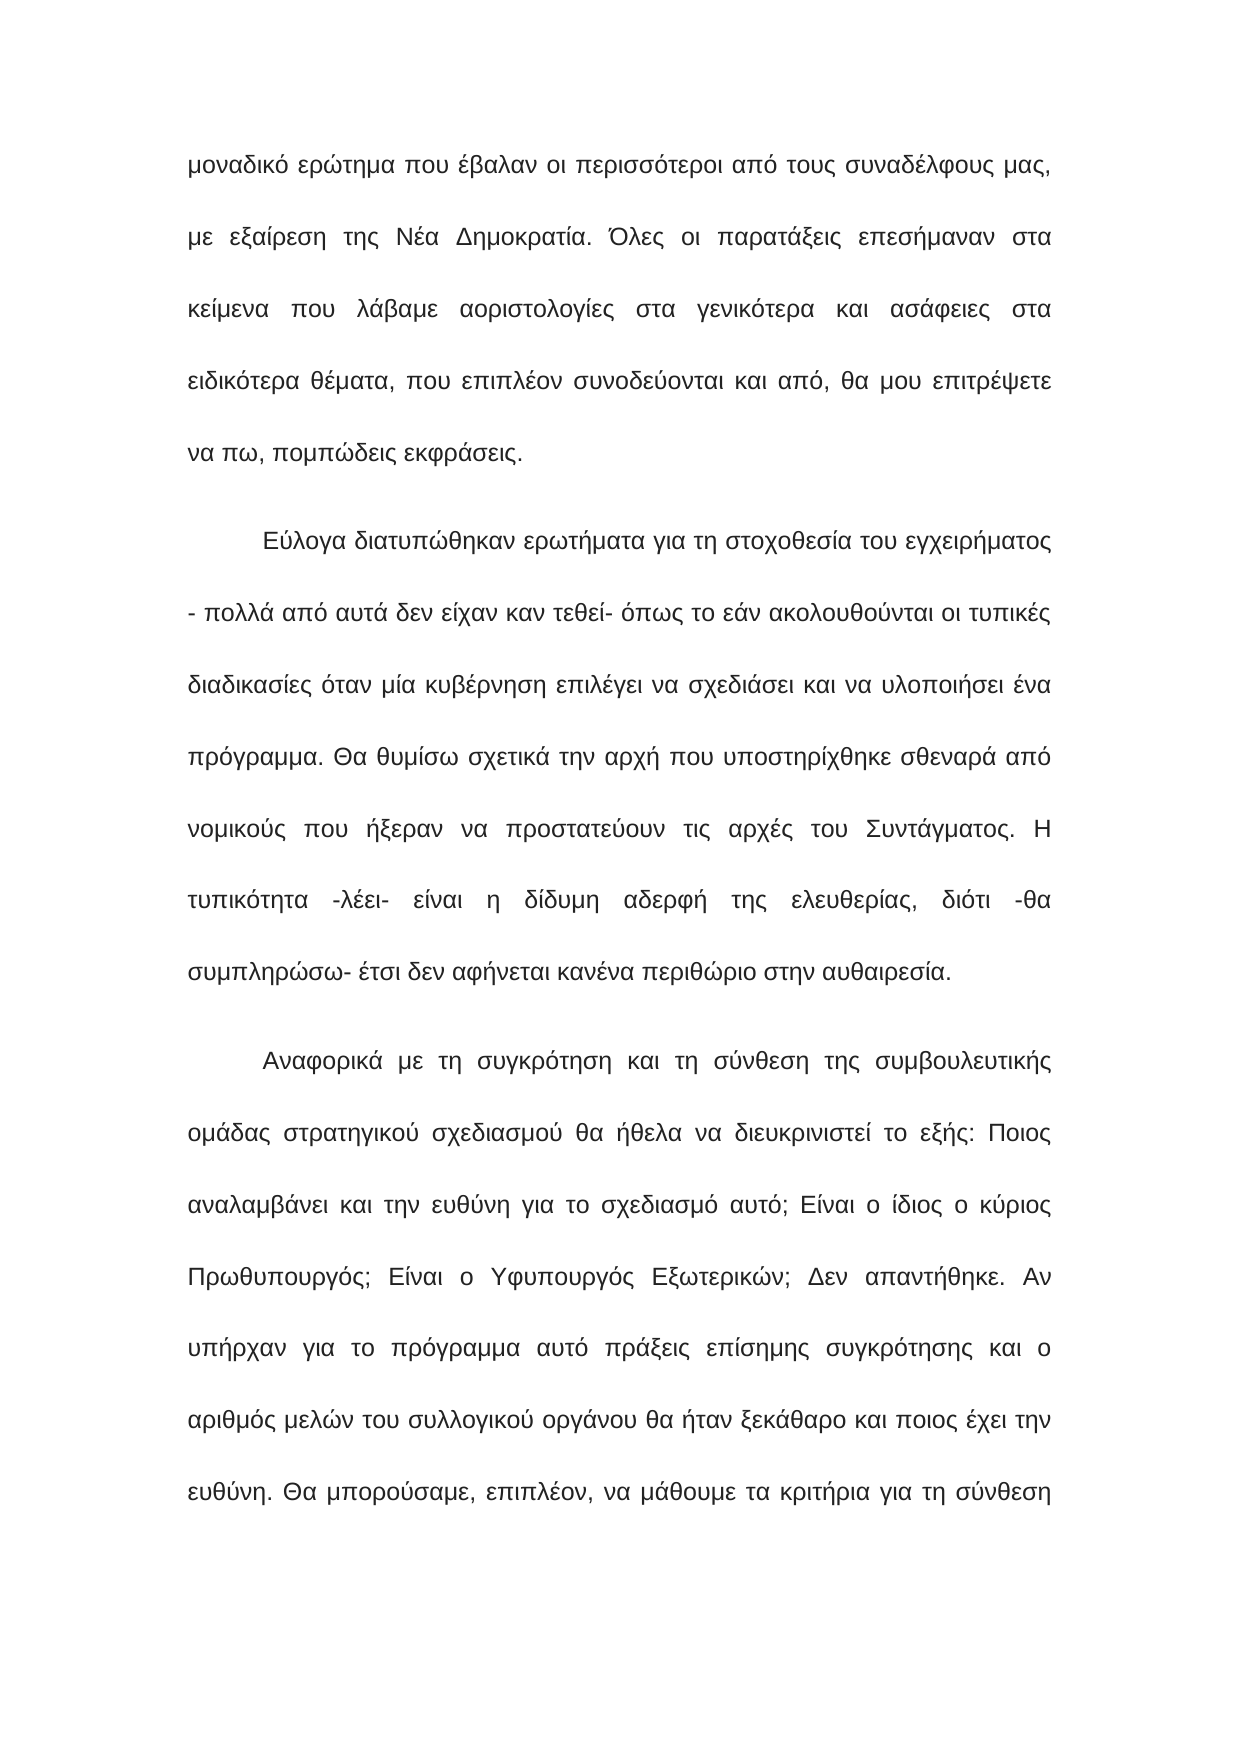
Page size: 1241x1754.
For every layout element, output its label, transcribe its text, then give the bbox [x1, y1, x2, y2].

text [187, 1046, 1053, 1506]
text Εύλογα διατυπώθηκαν ερωτήματα για τη στοχοθεσία του εγχειρήματος - πολλά από αυτά δεν είχαν καν τεθεί- όπως το εάν ακολουθούνται οι τυπικές διαδικασίες όταν μία κυβέρνηση επιλέγει να σχεδιάσει και να υλοποιήσει ένα πρόγραμμα. Θα θυμίσω σχετικά την αρχή που υποστηρίχθηκε σθεναρά από νομικούς που ήξεραν να προστατεύουν τις αρχές του Συντάγματος. Η τυπικότητα -λέει- είναι η δίδυμη αδερφή της ελευθερίας, διότι -θα συμπληρώσω- έτσι δεν αφήνεται κανένα περιθώριο στην αυθαιρεσία. [187, 825, 1053, 895]
text Εύλογα διατυπώθηκαν ερωτήματα για τη στοχοθεσία του εγχειρήματος - πολλά από αυτά δεν είχαν καν τεθεί- όπως το εάν ακολουθούνται οι τυπικές διαδικασίες όταν μία κυβέρνηση επιλέγει να σχεδιάσει και να υλοποιήσει ένα πρόγραμμα. Θα θυμίσω σχετικά την αρχή που υποστηρίχθηκε σθεναρά από νομικούς που ήξεραν να προστατεύουν τις αρχές του Συντάγματος. Η τυπικότητα -λέει- είναι η δίδυμη αδερφή της ελευθερίας, διότι -θα συμπληρώσω- έτσι δεν αφήνεται κανένα περιθώριο στην αυθαιρεσία. [187, 526, 1053, 824]
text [187, 150, 1053, 466]
text Εύλογα διατυπώθηκαν ερωτήματα για τη στοχοθεσία του εγχειρήματος - πολλά από αυτά δεν είχαν καν τεθεί- όπως το εάν ακολουθούνται οι τυπικές διαδικασίες όταν μία κυβέρνηση επιλέγει να σχεδιάσει και να υλοποιήσει ένα πρόγραμμα. Θα θυμίσω σχετικά την αρχή που υποστηρίχθηκε σθεναρά από νομικούς που ήξεραν να προστατεύουν τις αρχές του Συντάγματος. Η τυπικότητα -λέει- είναι η δίδυμη αδερφή της ελευθερίας, διότι -θα συμπληρώσω- έτσι δεν αφήνεται κανένα περιθώριο στην αυθαιρεσία. [187, 897, 1053, 986]
